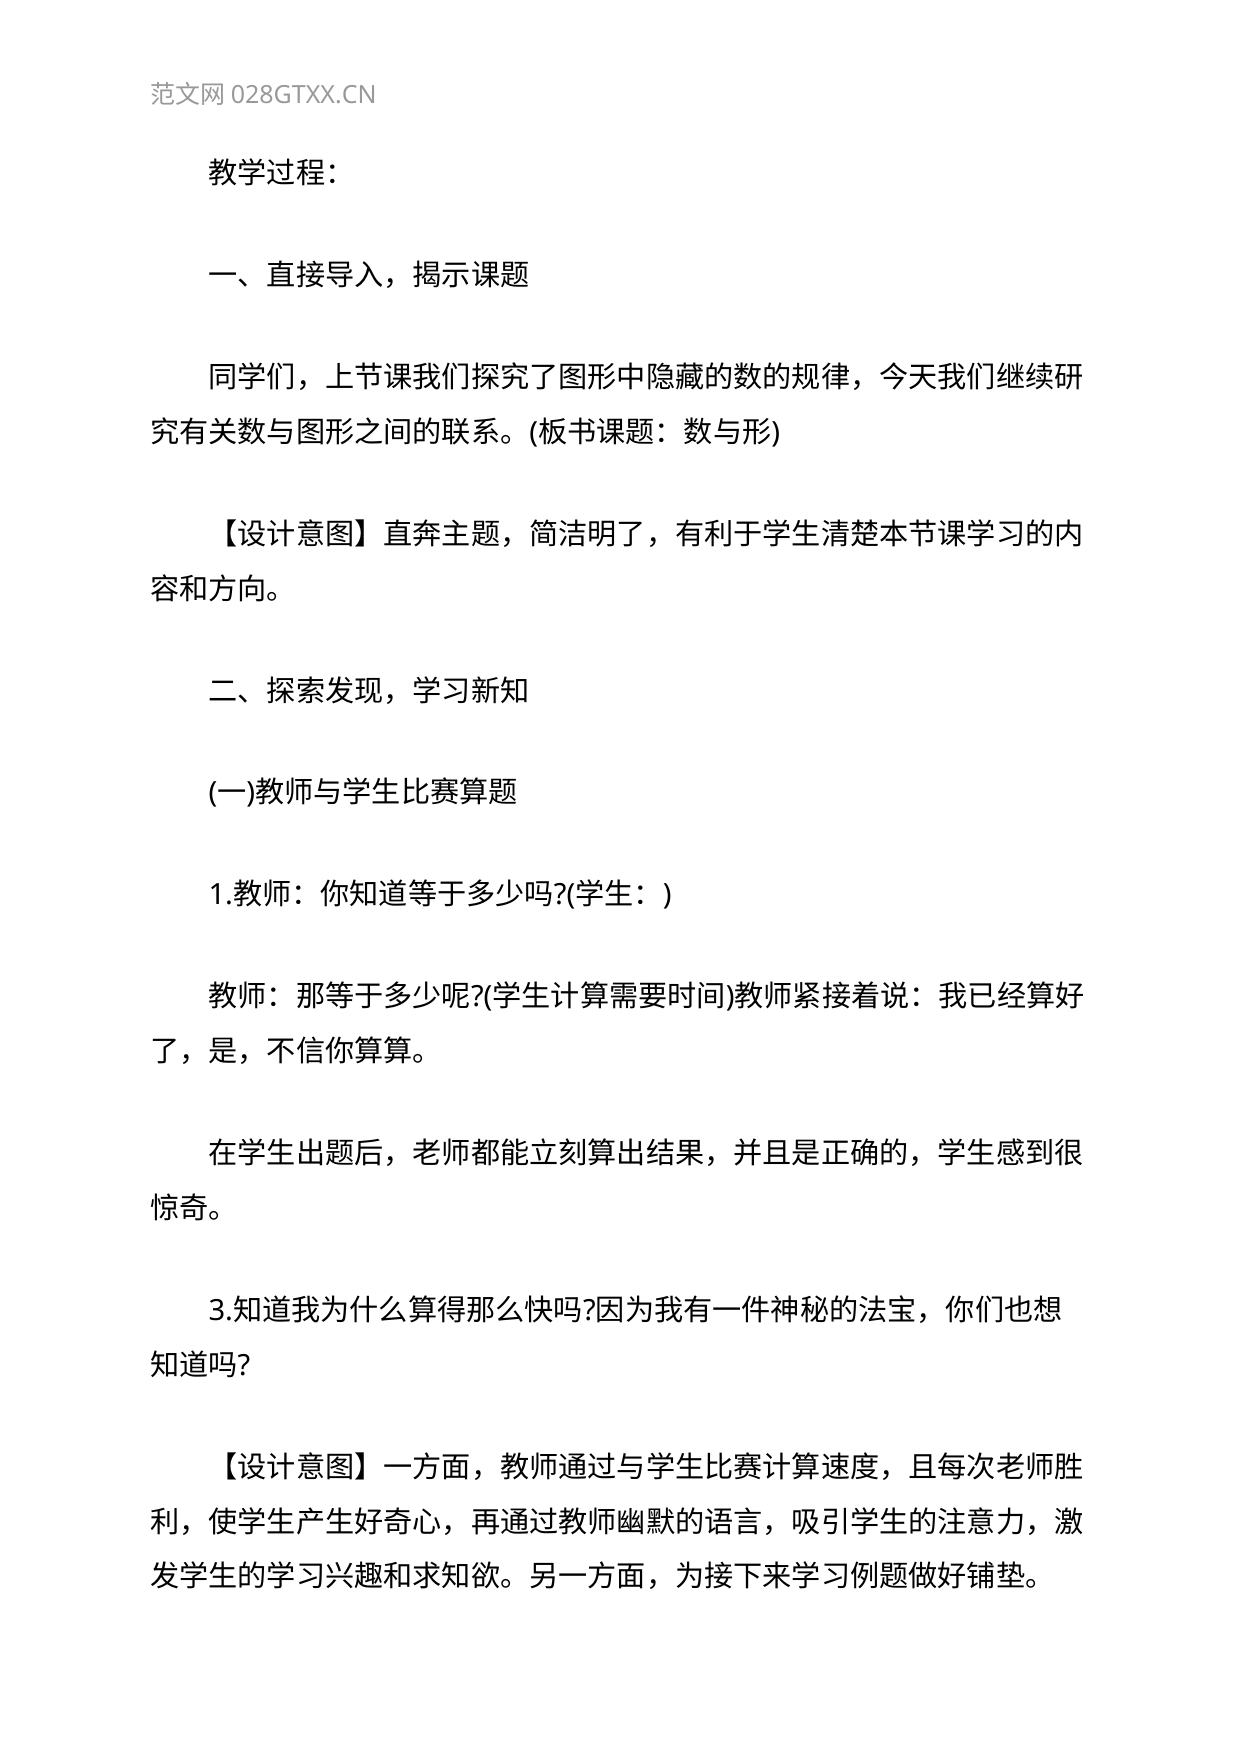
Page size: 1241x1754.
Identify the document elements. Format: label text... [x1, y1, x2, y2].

text 1.教师：你知道等于多少吗?(学生：) [150, 871, 1090, 913]
text 教学过程： [150, 150, 1090, 192]
text (一)教师与学生比赛算题 [150, 769, 1090, 811]
text 一、直接导入，揭示课题 [150, 252, 1090, 294]
text 【设计意图】直奔主题，简洁明了，有利于学生清楚本节课学习的内容和方向。 [150, 510, 1090, 608]
text 在学生出题后，老师都能立刻算出结果，并且是正确的，学生感到很惊奇。 [150, 1129, 1090, 1227]
text 教师：那等于多少呢?(学生计算需要时间)教师紧接着说：我已经算好了，是，不信你算算。 [150, 973, 1090, 1070]
text 同学们，上节课我们探究了图形中隐藏的数的规律，今天我们继续研究有关数与图形之间的联系。(板书课题：数与形) [150, 353, 1090, 451]
text 3.知道我为什么算得那么快吗?因为我有一件神秘的法宝，你们也想知道吗? [150, 1286, 1090, 1384]
text 【设计意图】一方面，教师通过与学生比赛计算速度，且每次老师胜利，使学生产生好奇心，再通过教师幽默的语言，吸引学生的注意力，激发学生的学习兴趣和求知欲。另一方面，为接下来学习例题做好铺垫。 [150, 1443, 1090, 1595]
text 二、探索发现，学习新知 [150, 667, 1090, 709]
